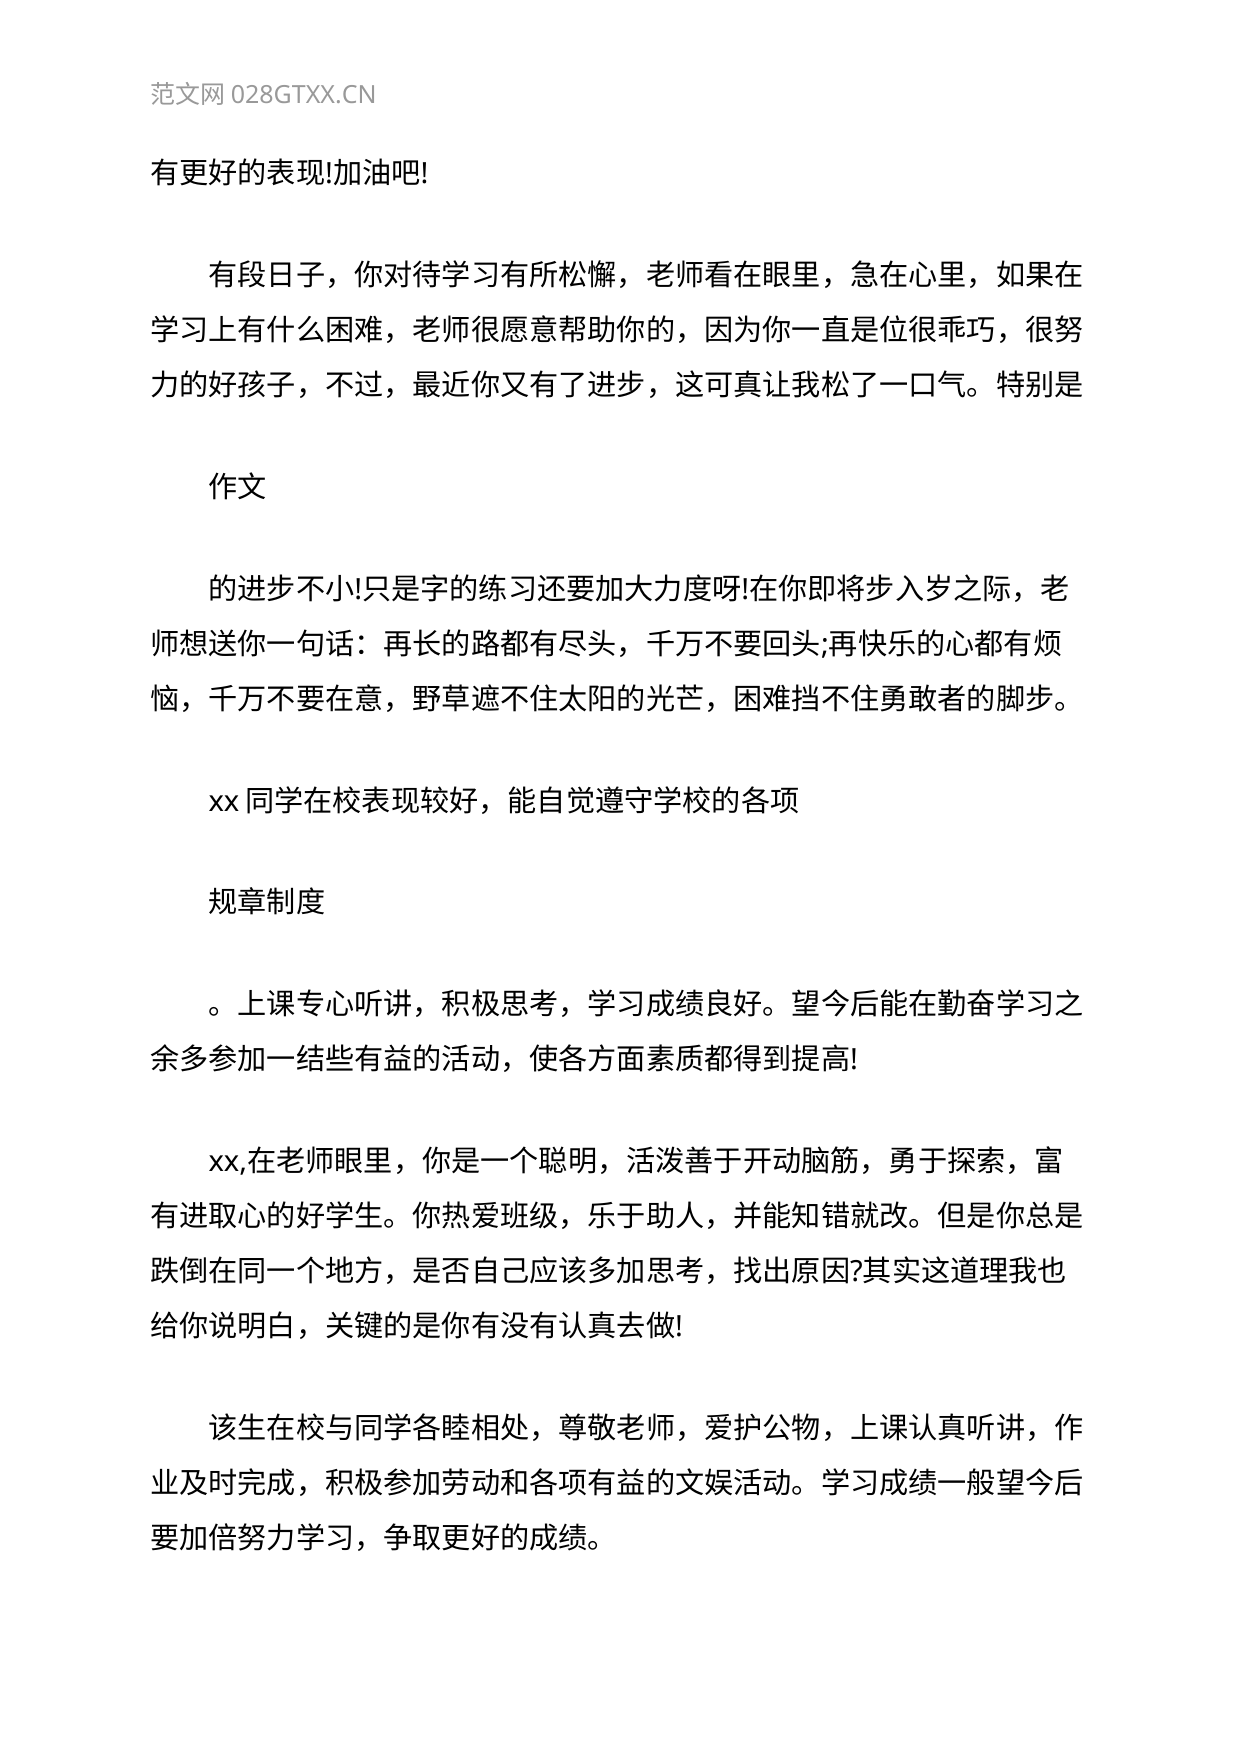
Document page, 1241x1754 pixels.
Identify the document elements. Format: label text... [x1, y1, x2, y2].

text 规章制度 [150, 879, 1090, 921]
text 。上课专心听讲，积极思考，学习成绩良好。望今后能在勤奋学习之余多参加一结些有益的活动，使各方面素质都得到提高! [150, 981, 1090, 1078]
text xx同学在校表现较好，能自觉遵守学校的各项 [150, 777, 1090, 819]
text 作文 [150, 463, 1090, 506]
text 有段日子，你对待学习有所松懈，老师看在眼里，急在心里，如果在学习上有什么困难，老师很愿意帮助你的，因为你一直是位很乖巧，很努力的好孩子，不过，最近你又有了进步，这可真让我松了一口气。特别是 [150, 252, 1090, 404]
text 的进步不小!只是字的练习还要加大力度呀!在你即将步入岁之际，老师想送你一句话：再长的路都有尽头，千万不要回头;再快乐的心都有烦恼，千万不要在意，野草遮不住太阳的光芒，困难挡不住勇敢者的脚步。 [150, 565, 1090, 718]
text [150, 150, 1090, 192]
text 该生在校与同学各睦相处，尊敬老师，爱护公物，上课认真听讲，作业及时完成，积极参加劳动和各项有益的文娱活动。学习成绩一般望今后要加倍努力学习，争取更好的成绩。 [150, 1404, 1090, 1557]
text xx,在老师眼里，你是一个聪明，活泼善于开动脑筋，勇于探索，富有进取心的好学生。你热爱班级，乐于助人，并能知错就改。但是你总是跌倒在同一个地方，是否自己应该多加思考，找出原因?其实这道理我也给你说明白，关键的是你有没有认真去做! [150, 1138, 1090, 1345]
